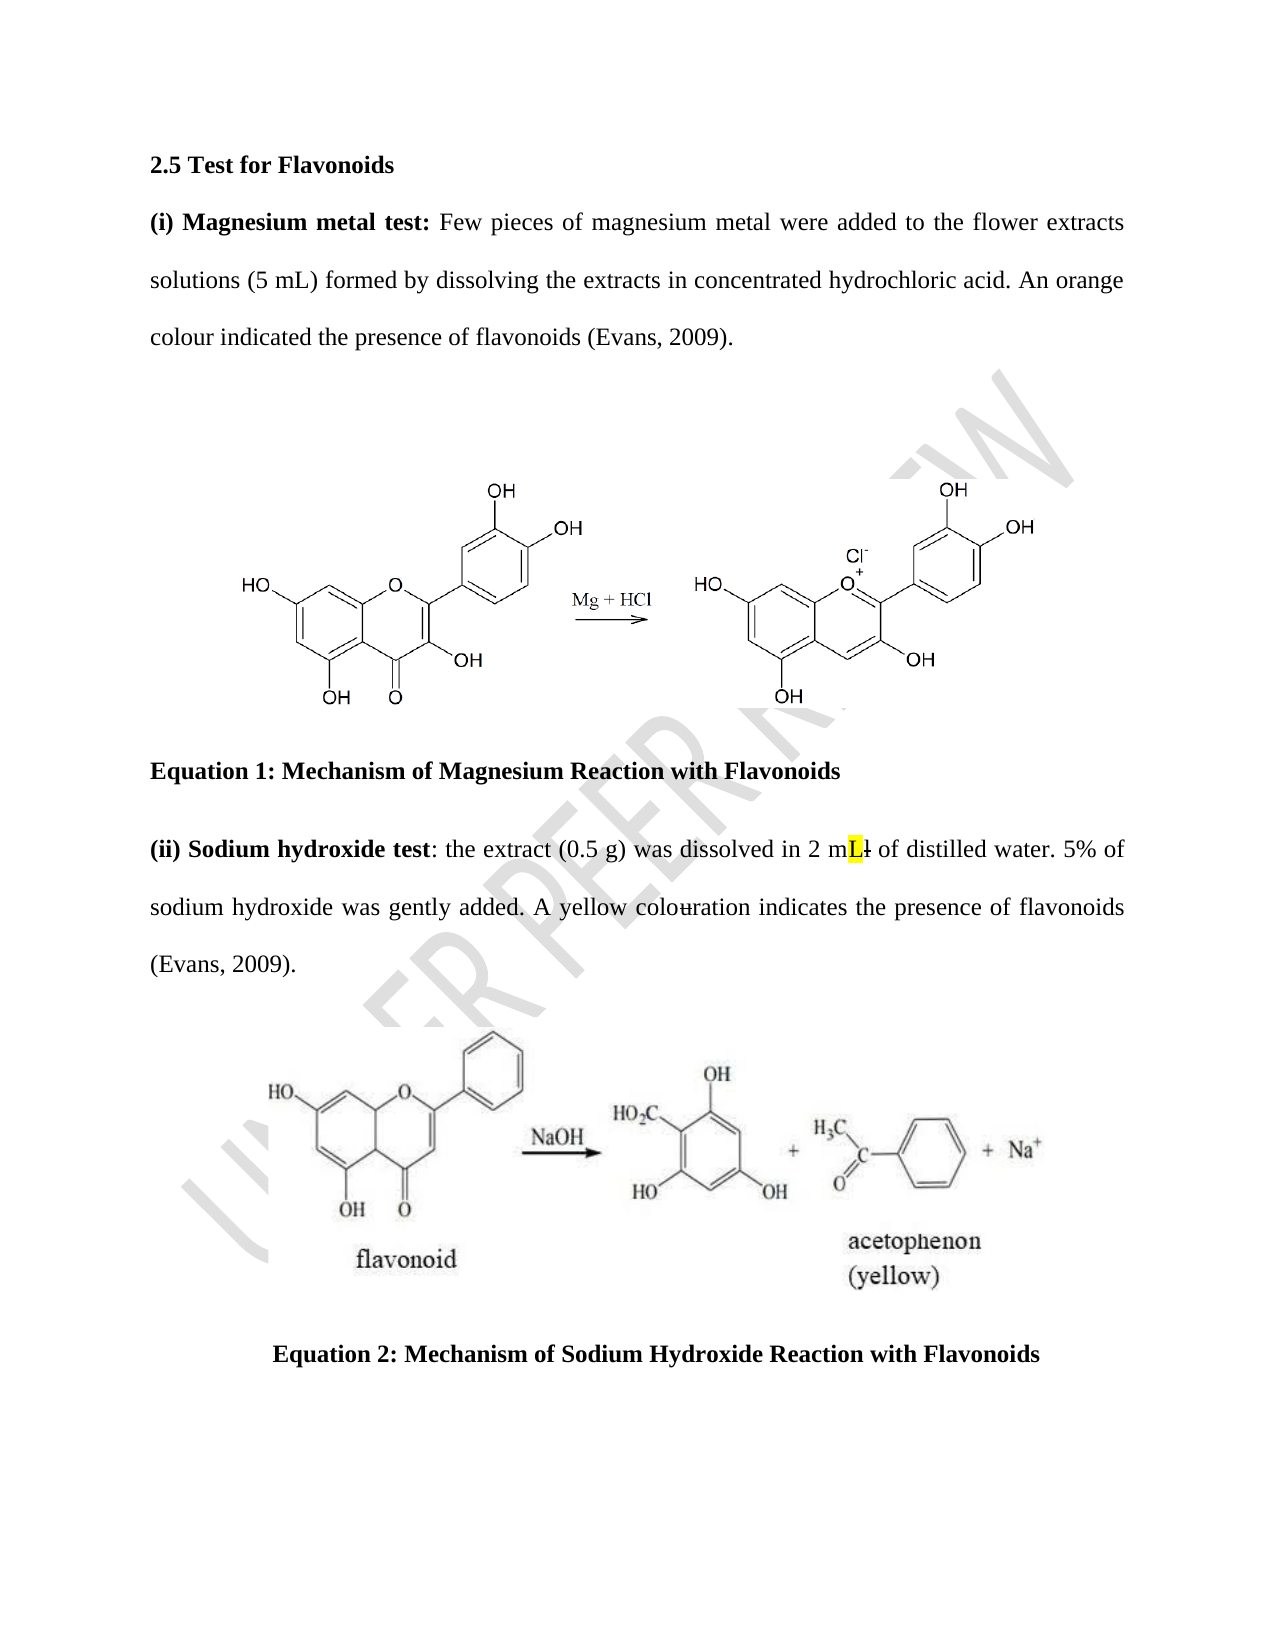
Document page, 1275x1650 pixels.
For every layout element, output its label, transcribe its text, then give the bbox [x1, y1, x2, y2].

text 2.5 Test for Flavonoids [150, 150, 1125, 179]
picture [241, 479, 1034, 708]
text (ii) Sodium hydroxide test: the extract (0.5 g) was dissolved in 2 mLl of distilled water. 5% of sodium hydroxide was gently added. A yellow colouration indicates the presence of flavonoids (Evans, 2009). [150, 834, 1125, 978]
text Equation 2: Mechanism of Sodium Hydroxide Reaction with Flavonoids [187, 1339, 1125, 1368]
text Equation 1: Mechanism of Magnesium Reaction with Flavonoids [150, 756, 1125, 785]
picture [268, 1027, 1045, 1291]
text (i) Magnesium metal test: Few pieces of magnesium metal were added to the flower extracts solutions (5 mL) formed by dissolving the extracts in concentrated hydrochloric acid. An orange colour indicated the presence of flavonoids (Evans, 2009). [150, 207, 1125, 351]
